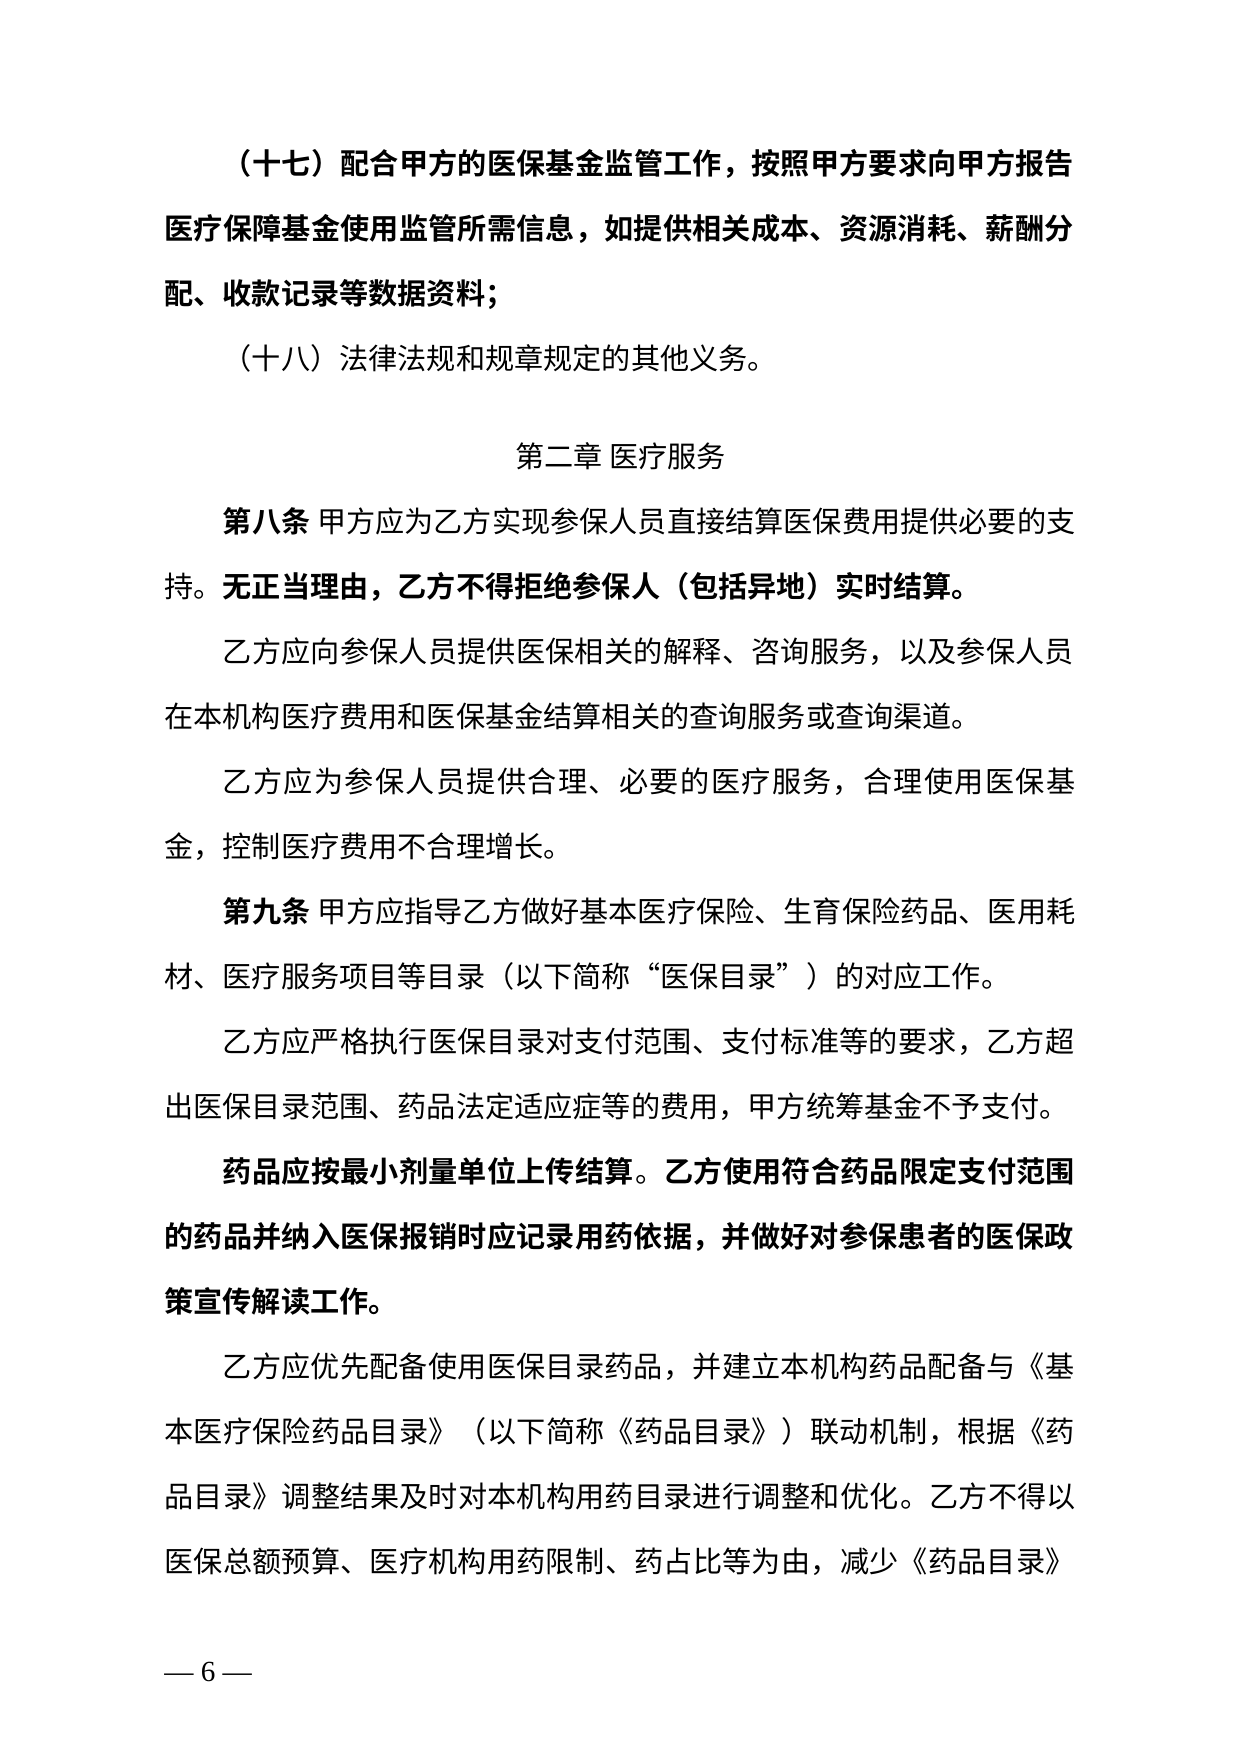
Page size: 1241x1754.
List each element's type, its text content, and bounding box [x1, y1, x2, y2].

text 乙方应为参保人员提供合理、必要的医疗服务，合理使用医保基金，控制医疗费用不合理增长。 [164, 747, 1076, 877]
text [164, 1332, 1076, 1592]
text 乙方应严格执行医保目录对支付范围、支付标准等的要求，乙方超出医保目录范围、药品法定适应症等的费用，甲方统筹基金不予支付。 [164, 1007, 1076, 1137]
text 第九条 甲方应指导乙方做好基本医疗保险、生育保险药品、医用耗材、医疗服务项目等目录（以下简称“医保目录”）的对应工作。 [164, 877, 1076, 1007]
text （十八）法律法规和规章规定的其他义务。 [164, 324, 1076, 389]
text 第二章 医疗服务 [164, 422, 1076, 487]
text 第八条 甲方应为乙方实现参保人员直接结算医保费用提供必要的支持。无正当理由，乙方不得拒绝参保人（包括异地）实时结算。 [164, 487, 1076, 617]
text 乙方应向参保人员提供医保相关的解释、咨询服务，以及参保人员在本机构医疗费用和医保基金结算相关的查询服务或查询渠道。 [164, 617, 1076, 747]
text 药品应按最小剂量单位上传结算。乙方使用符合药品限定支付范围的药品并纳入医保报销时应记录用药依据，并做好对参保患者的医保政策宣传解读工作。 [164, 1137, 1076, 1332]
text （十七）配合甲方的医保基金监管工作，按照甲方要求向甲方报告医疗保障基金使用监管所需信息，如提供相关成本、资源消耗、薪酬分配、收款记录等数据资料； [164, 129, 1076, 324]
